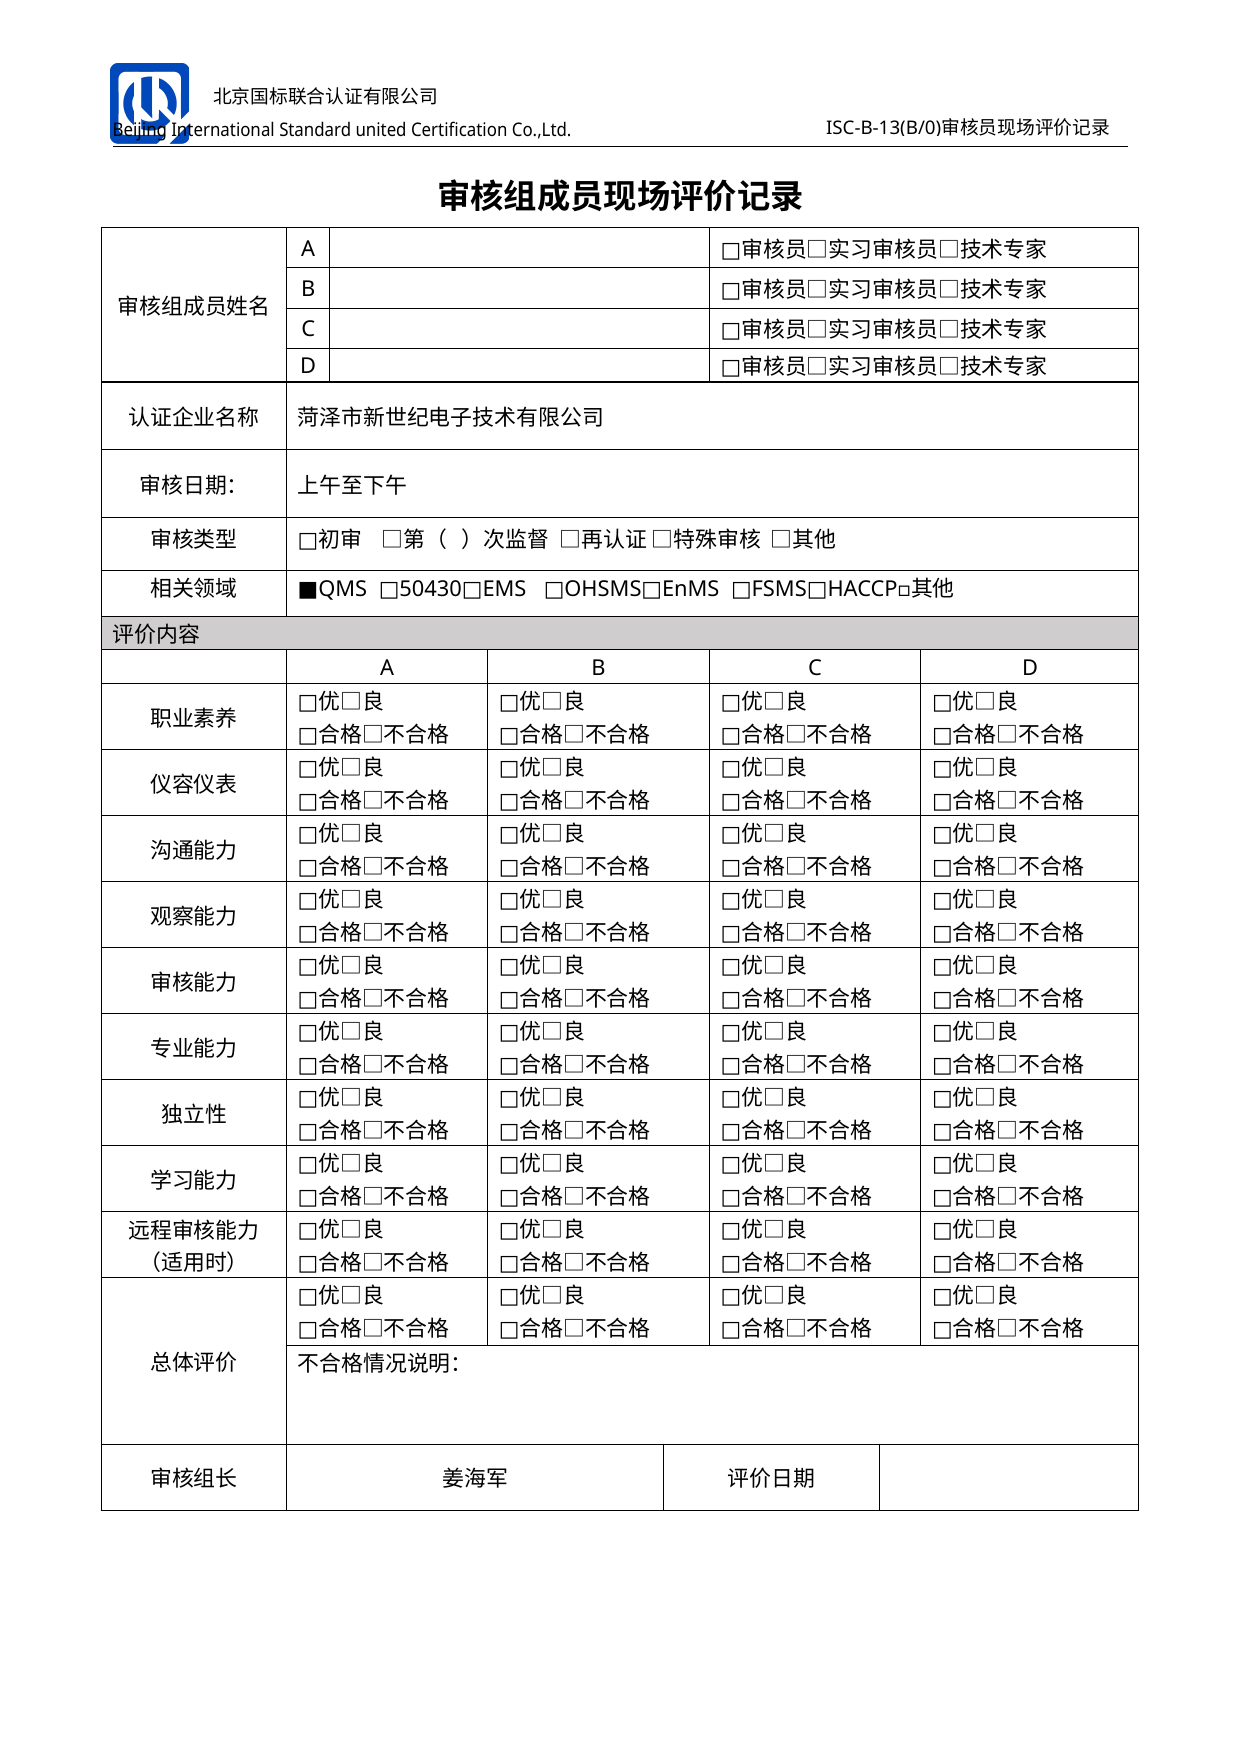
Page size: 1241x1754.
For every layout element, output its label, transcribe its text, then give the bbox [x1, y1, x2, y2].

table_cell 职业素养 [102, 684, 286, 749]
table_cell □审核员□实习审核员□技术专家 [710, 349, 1138, 381]
table_cell 总体评价 [102, 1278, 286, 1443]
table_cell □优□良 □合格□不合格 [287, 750, 487, 815]
table_cell [102, 650, 286, 683]
table_cell □优□良 □合格□不合格 [488, 1278, 709, 1345]
table_cell □优□良 □合格□不合格 [287, 1146, 487, 1211]
table_cell □优□良 □合格□不合格 [710, 1278, 920, 1345]
table_cell 审核能力 [102, 948, 286, 1013]
table_cell 观察能力 [102, 882, 286, 947]
table_cell □优□良 □合格□不合格 [921, 948, 1138, 1013]
text 审核组成员现场评价记录 [112, 162, 1128, 227]
table_cell 远程审核能力 （适用时） [102, 1212, 286, 1277]
table_cell □优□良 □合格□不合格 [287, 1014, 487, 1079]
table_cell □优□良 □合格□不合格 [488, 816, 709, 881]
table_cell □优□良 □合格□不合格 [921, 816, 1138, 881]
table_cell C [287, 309, 329, 348]
table_cell □优□良 □合格□不合格 [921, 1146, 1138, 1211]
table_cell □优□良 □合格□不合格 [488, 750, 709, 815]
table_cell □优□良 □合格□不合格 [921, 1080, 1138, 1145]
table_cell 学习能力 [102, 1146, 286, 1211]
table_cell [330, 268, 709, 308]
table_cell □优□良 □合格□不合格 [488, 1080, 709, 1145]
table_cell □优□良 □合格□不合格 [287, 684, 487, 749]
table_cell □优□良 □合格□不合格 [710, 948, 920, 1013]
table_cell [880, 1445, 1138, 1509]
table_cell □优□良 □合格□不合格 [287, 1080, 487, 1145]
table_cell □优□良 □合格□不合格 [287, 882, 487, 947]
table_cell □优□良 □合格□不合格 [921, 1278, 1138, 1345]
table_cell B [488, 650, 709, 683]
table_cell □优□良 □合格□不合格 [710, 816, 920, 881]
table_cell □优□良 □合格□不合格 [710, 1146, 920, 1211]
table_cell □优□良 □合格□不合格 [921, 1014, 1138, 1079]
table_cell D [287, 349, 329, 381]
table_cell 独立性 [102, 1080, 286, 1145]
table_cell [330, 309, 709, 348]
table_cell □审核员□实习审核员□技术专家 [710, 309, 1138, 348]
table_cell □初审 □第（ ）次监督 □再认证 □特殊审核 □其他 [287, 518, 1138, 570]
table_cell □优□良 □合格□不合格 [488, 948, 709, 1013]
table_cell 沟通能力 [102, 816, 286, 881]
table_cell □优□良 □合格□不合格 [710, 1014, 920, 1079]
table_cell 菏泽市新世纪电子技术有限公司 [287, 383, 1138, 449]
table_cell □优□良 □合格□不合格 [710, 750, 920, 815]
table_cell □优□良 □合格□不合格 [488, 882, 709, 947]
table_cell □优□良 □合格□不合格 [287, 816, 487, 881]
table_cell □优□良 □合格□不合格 [287, 1278, 487, 1345]
table_cell 认证企业名称 [102, 383, 286, 449]
table_cell □优□良 □合格□不合格 [921, 684, 1138, 749]
table_cell 审核日期： [102, 450, 286, 517]
table_cell B [287, 268, 329, 308]
table_cell C [710, 650, 920, 683]
table_cell A [287, 650, 487, 683]
table_cell □优□良 □合格□不合格 [710, 882, 920, 947]
table_cell 专业能力 [102, 1014, 286, 1079]
table_header □审核员□实习审核员□技术专家 [710, 228, 1138, 267]
picture [110, 63, 190, 144]
table_cell ■QMS □50430□EMS □OHSMS□EnMS □FSMS□HACCP□其他 [287, 571, 1138, 616]
table_cell □优□良 □合格□不合格 [287, 1212, 487, 1277]
table_cell □优□良 □合格□不合格 [287, 948, 487, 1013]
table_cell □优□良 □合格□不合格 [921, 750, 1138, 815]
table_cell 仪容仪表 [102, 750, 286, 815]
table_header 审核组成员姓名 [102, 228, 286, 381]
table_cell □审核员□实习审核员□技术专家 [710, 268, 1138, 308]
table_cell 审核类型 [102, 518, 286, 570]
table_cell 评价内容 [102, 617, 1138, 649]
table_cell D [921, 650, 1138, 683]
table_header [330, 228, 709, 267]
table_cell □优□良 □合格□不合格 [921, 1212, 1138, 1277]
table_cell 评价日期 [664, 1445, 879, 1509]
table_cell □优□良 □合格□不合格 [488, 1014, 709, 1079]
table_cell 相关领域 [102, 571, 286, 616]
table_cell [330, 349, 709, 381]
table_cell □优□良 □合格□不合格 [921, 882, 1138, 947]
table_cell 上午至下午 [287, 450, 1138, 517]
table_cell □优□良 □合格□不合格 [710, 684, 920, 749]
table_cell □优□良 □合格□不合格 [488, 1146, 709, 1211]
table_cell □优□良 □合格□不合格 [488, 684, 709, 749]
table_cell □优□良 □合格□不合格 [710, 1080, 920, 1145]
table_cell 不合格情况说明： [287, 1346, 1138, 1443]
table_header A [287, 228, 329, 267]
table_cell 审核组长 [102, 1445, 286, 1509]
table_cell □优□良 □合格□不合格 [488, 1212, 709, 1277]
table_cell 姜海军 [287, 1445, 663, 1509]
table_cell □优□良 □合格□不合格 [710, 1212, 920, 1277]
